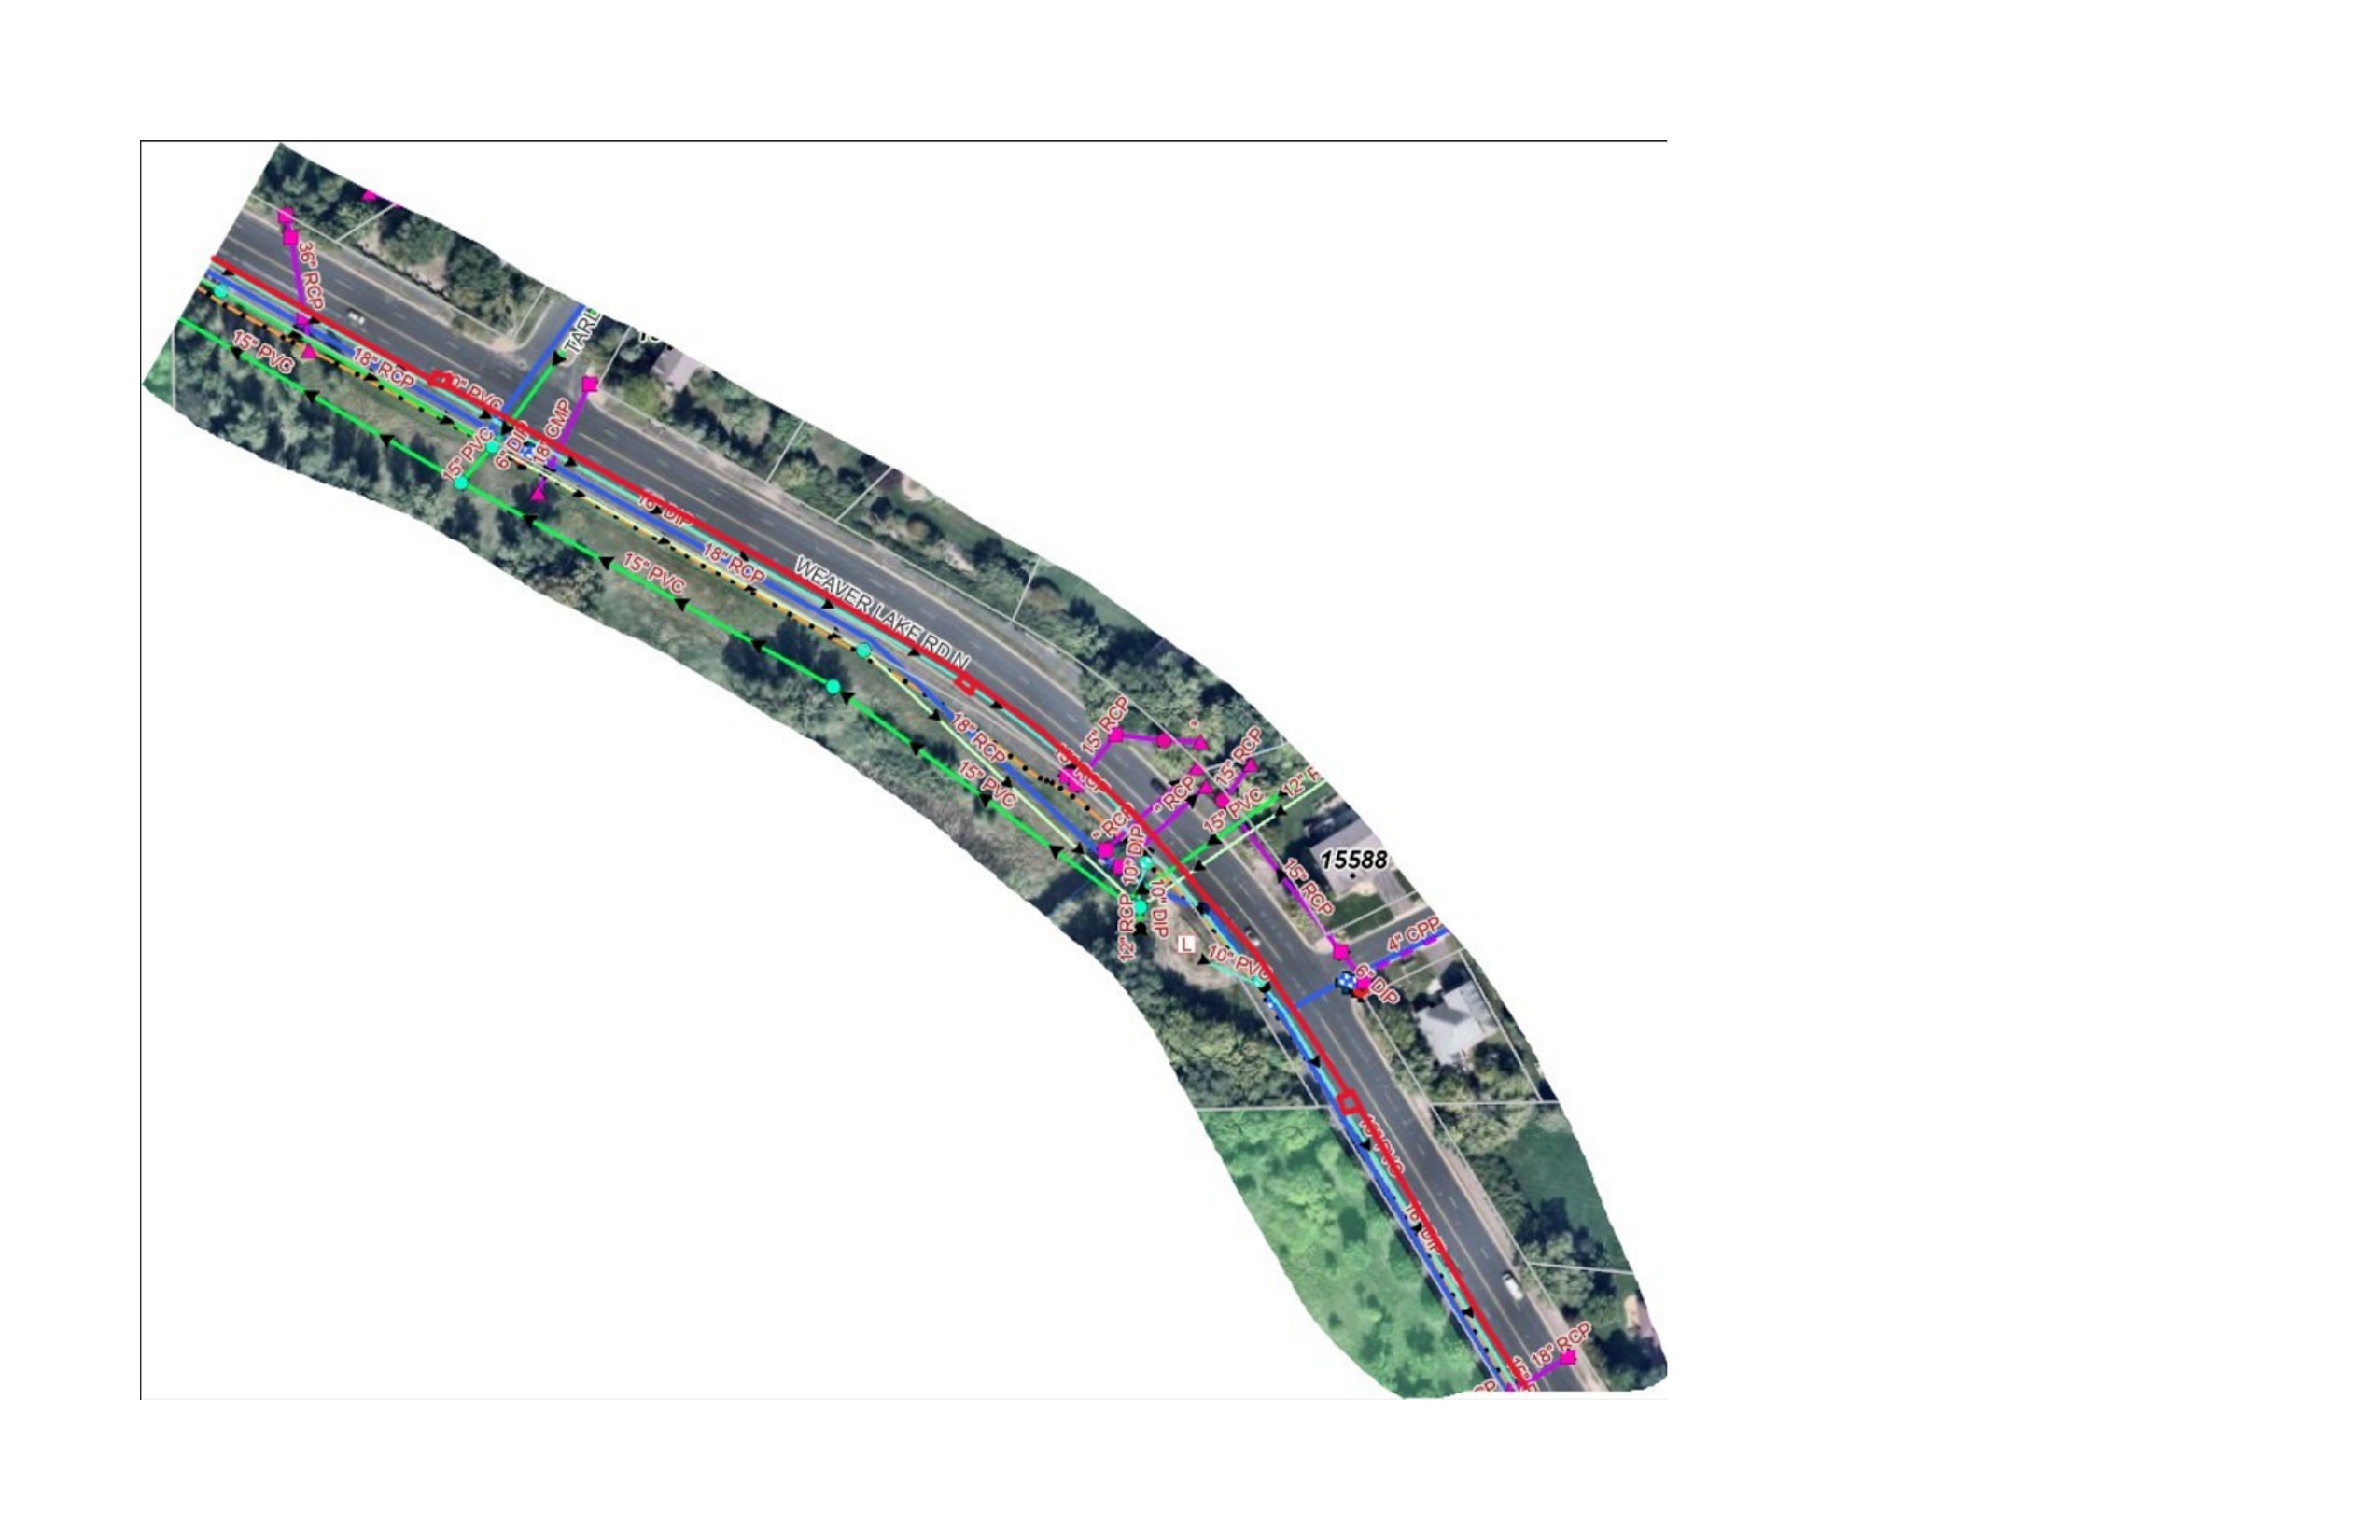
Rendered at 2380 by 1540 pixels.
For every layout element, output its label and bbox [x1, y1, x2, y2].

picture [140, 140, 1668, 1400]
